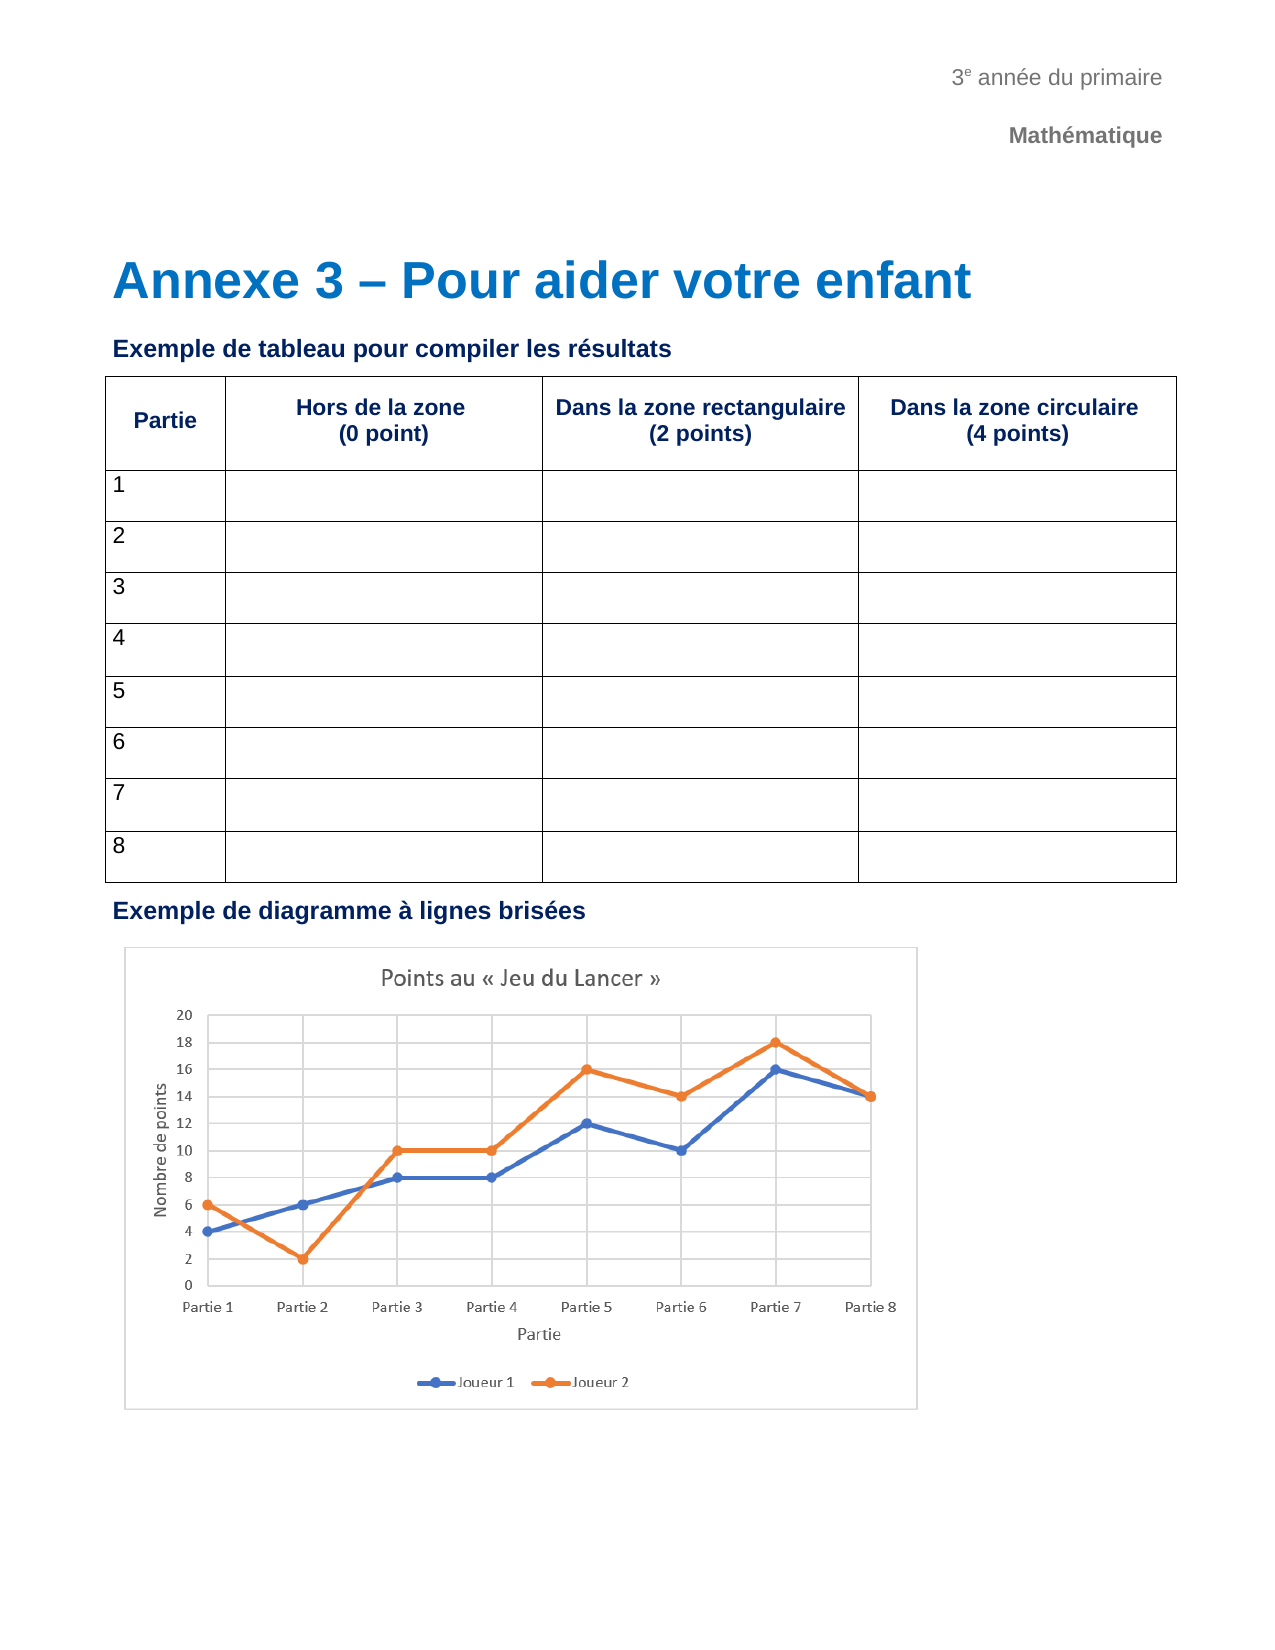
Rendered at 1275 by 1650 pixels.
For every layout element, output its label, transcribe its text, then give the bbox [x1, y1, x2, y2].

table_cell [543, 471, 858, 521]
table_cell [543, 728, 858, 778]
text Annexe 3 – Pour aider votre enfant [112, 249, 1162, 309]
table_cell [543, 573, 858, 623]
table_cell [543, 779, 858, 831]
text Exemple de tableau pour compiler les résultats [112, 334, 1162, 363]
table_cell 7 [106, 779, 225, 831]
table_cell [859, 573, 1176, 623]
table_cell [859, 677, 1176, 727]
table_cell 8 [106, 832, 225, 882]
table_cell [226, 624, 542, 676]
table_cell [226, 779, 542, 831]
table_cell 5 [106, 677, 225, 727]
text Mathématique [112, 122, 1162, 148]
table_cell [859, 471, 1176, 521]
table_header Dans la zone circulaire (4 points) [859, 377, 1176, 470]
table_header Hors de la zone (0 point) [226, 377, 542, 470]
table_header Dans la zone rectangulaire (2 points) [543, 377, 858, 470]
table_cell 4 [106, 624, 225, 676]
table_cell [226, 832, 542, 882]
table_cell [859, 522, 1176, 572]
table_cell [226, 471, 542, 521]
text Exemple de diagramme à lignes brisées [112, 896, 1162, 924]
table_cell [859, 779, 1176, 831]
table_cell 1 [106, 471, 225, 521]
table_header Partie [106, 377, 225, 470]
table_cell [543, 832, 858, 882]
picture [112, 937, 930, 1420]
table_cell [226, 677, 542, 727]
table_cell [543, 522, 858, 572]
table_cell [859, 624, 1176, 676]
table_cell [859, 728, 1176, 778]
table_cell 2 [106, 522, 225, 572]
table_cell 3 [106, 573, 225, 623]
table_cell [226, 728, 542, 778]
table_cell [859, 832, 1176, 882]
table_cell [226, 522, 542, 572]
table_cell [543, 624, 858, 676]
table_cell 6 [106, 728, 225, 778]
table_cell [226, 573, 542, 623]
table_cell [543, 677, 858, 727]
